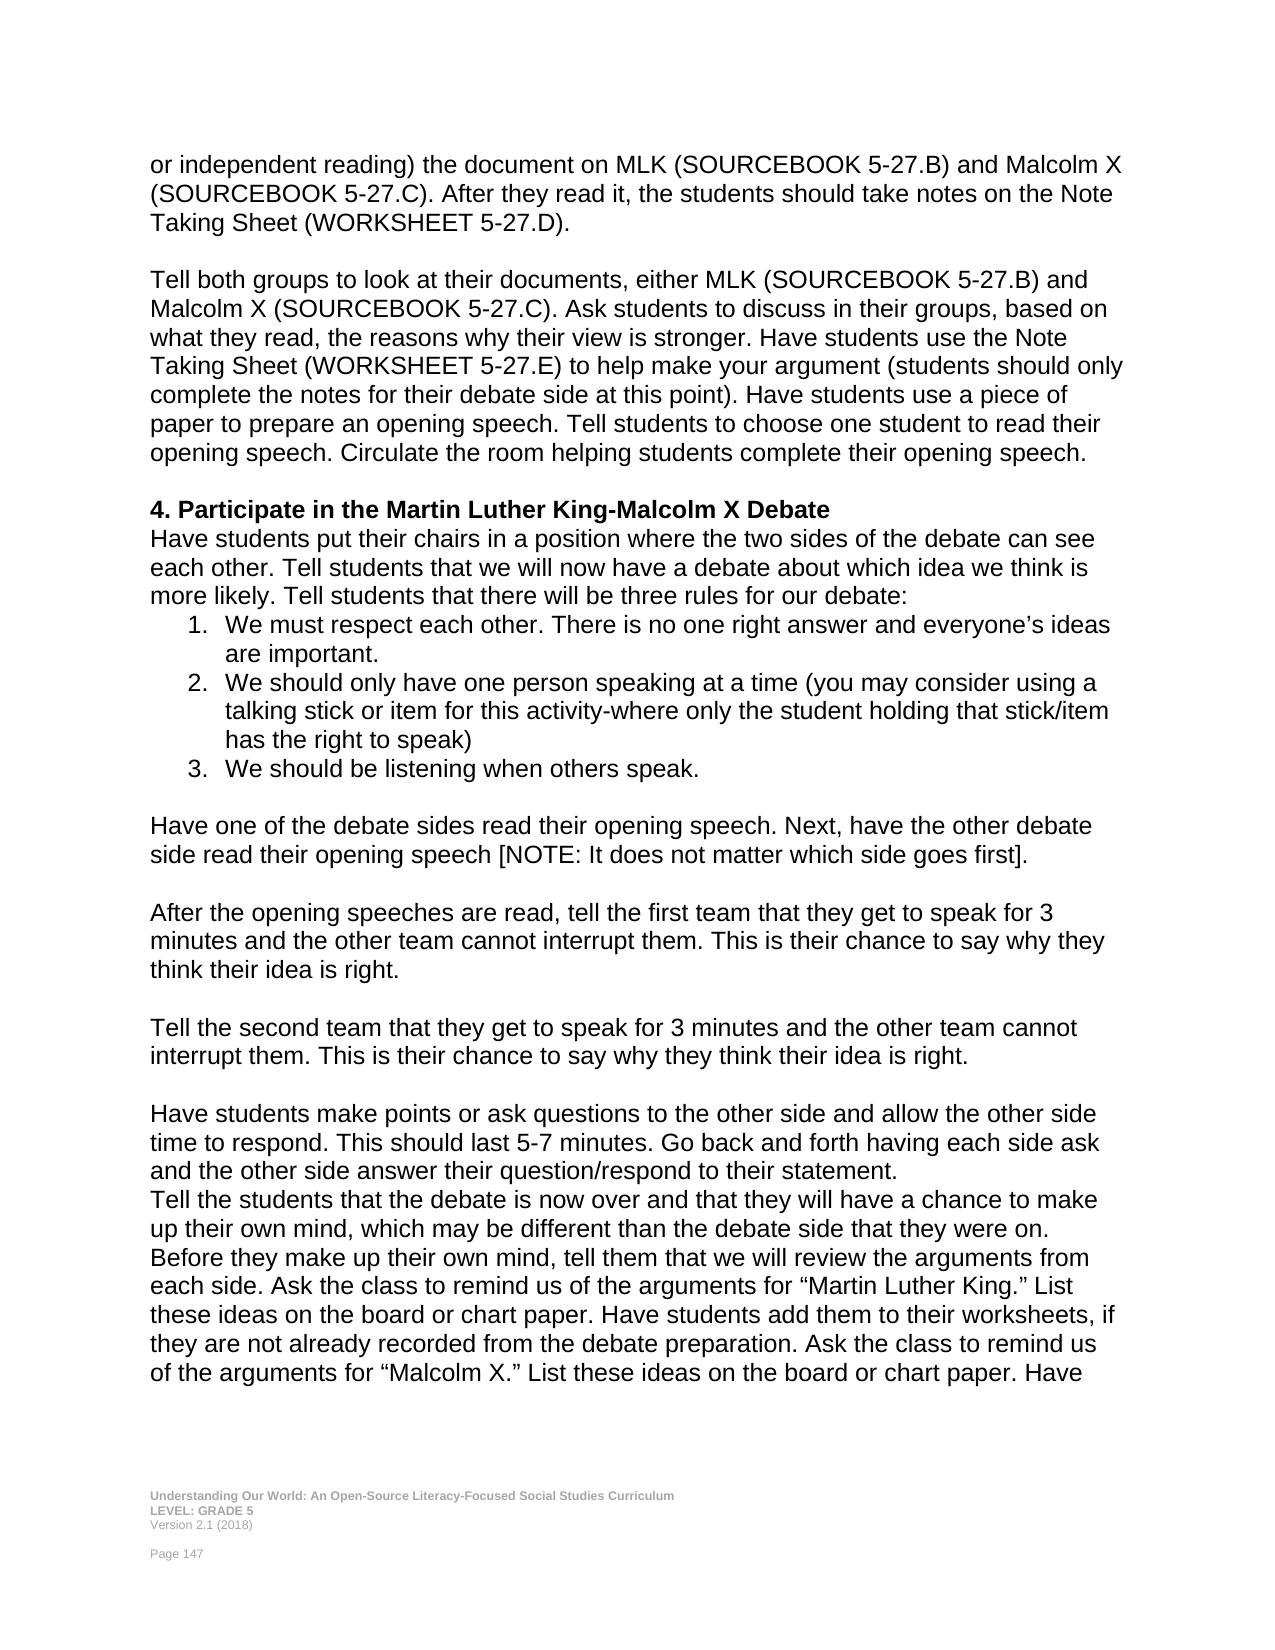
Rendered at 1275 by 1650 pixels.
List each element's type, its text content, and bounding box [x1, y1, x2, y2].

text Have students put their chairs in a position where the two sides of the debate can see each other. Tell students that we will now have a debate about which idea we think is more likely. Tell students that there will be three rules for our debate: [150, 524, 1125, 610]
list We should only have one person speaking at a time (you may consider using a talking stick or item for this activity-where only the student holding that stick/item has the right to speak) [187, 667, 1125, 754]
list We should be listening when others speak. [187, 754, 1125, 782]
text Tell the second team that they get to speak for 3 minutes and the other team cannot interrupt them. This is their chance to say why they think their idea is right. [150, 1012, 1125, 1070]
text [150, 1185, 1125, 1386]
list We must respect each other. There is no one right answer and everyone’s ideas are important. [187, 610, 1125, 667]
text Have one of the debate sides read their opening speech. Next, have the other debate side read their opening speech [NOTE: It does not matter which side goes first]. [150, 811, 1125, 869]
text 4. Participate in the Martin Luther King-Malcolm X Debate [150, 495, 1125, 524]
text Tell both groups to look at their documents, either MLK (SOURCEBOOK 5-27.B) and Malcolm X (SOURCEBOOK 5-27.C). Ask students to discuss in their groups, based on what they read, the reasons why their view is stronger. Have students use the Note Taking Sheet (WORKSHEET 5-27.E) to help make your argument (students should only complete the notes for their debate side at this point). Have students use a piece of paper to prepare an opening speech. Tell students to choose one student to read their opening speech. Circulate the room helping students complete their opening speech. [150, 265, 1125, 466]
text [150, 150, 1125, 236]
text After the opening speeches are read, tell the first team that they get to speak for 3 minutes and the other team cannot interrupt them. This is their chance to say why they think their idea is right. [150, 897, 1125, 984]
text Have students make points or ask questions to the other side and allow the other side time to respond. This should last 5-7 minutes. Go back and forth having each side ask and the other side answer their question/respond to their statement. [150, 1099, 1125, 1185]
